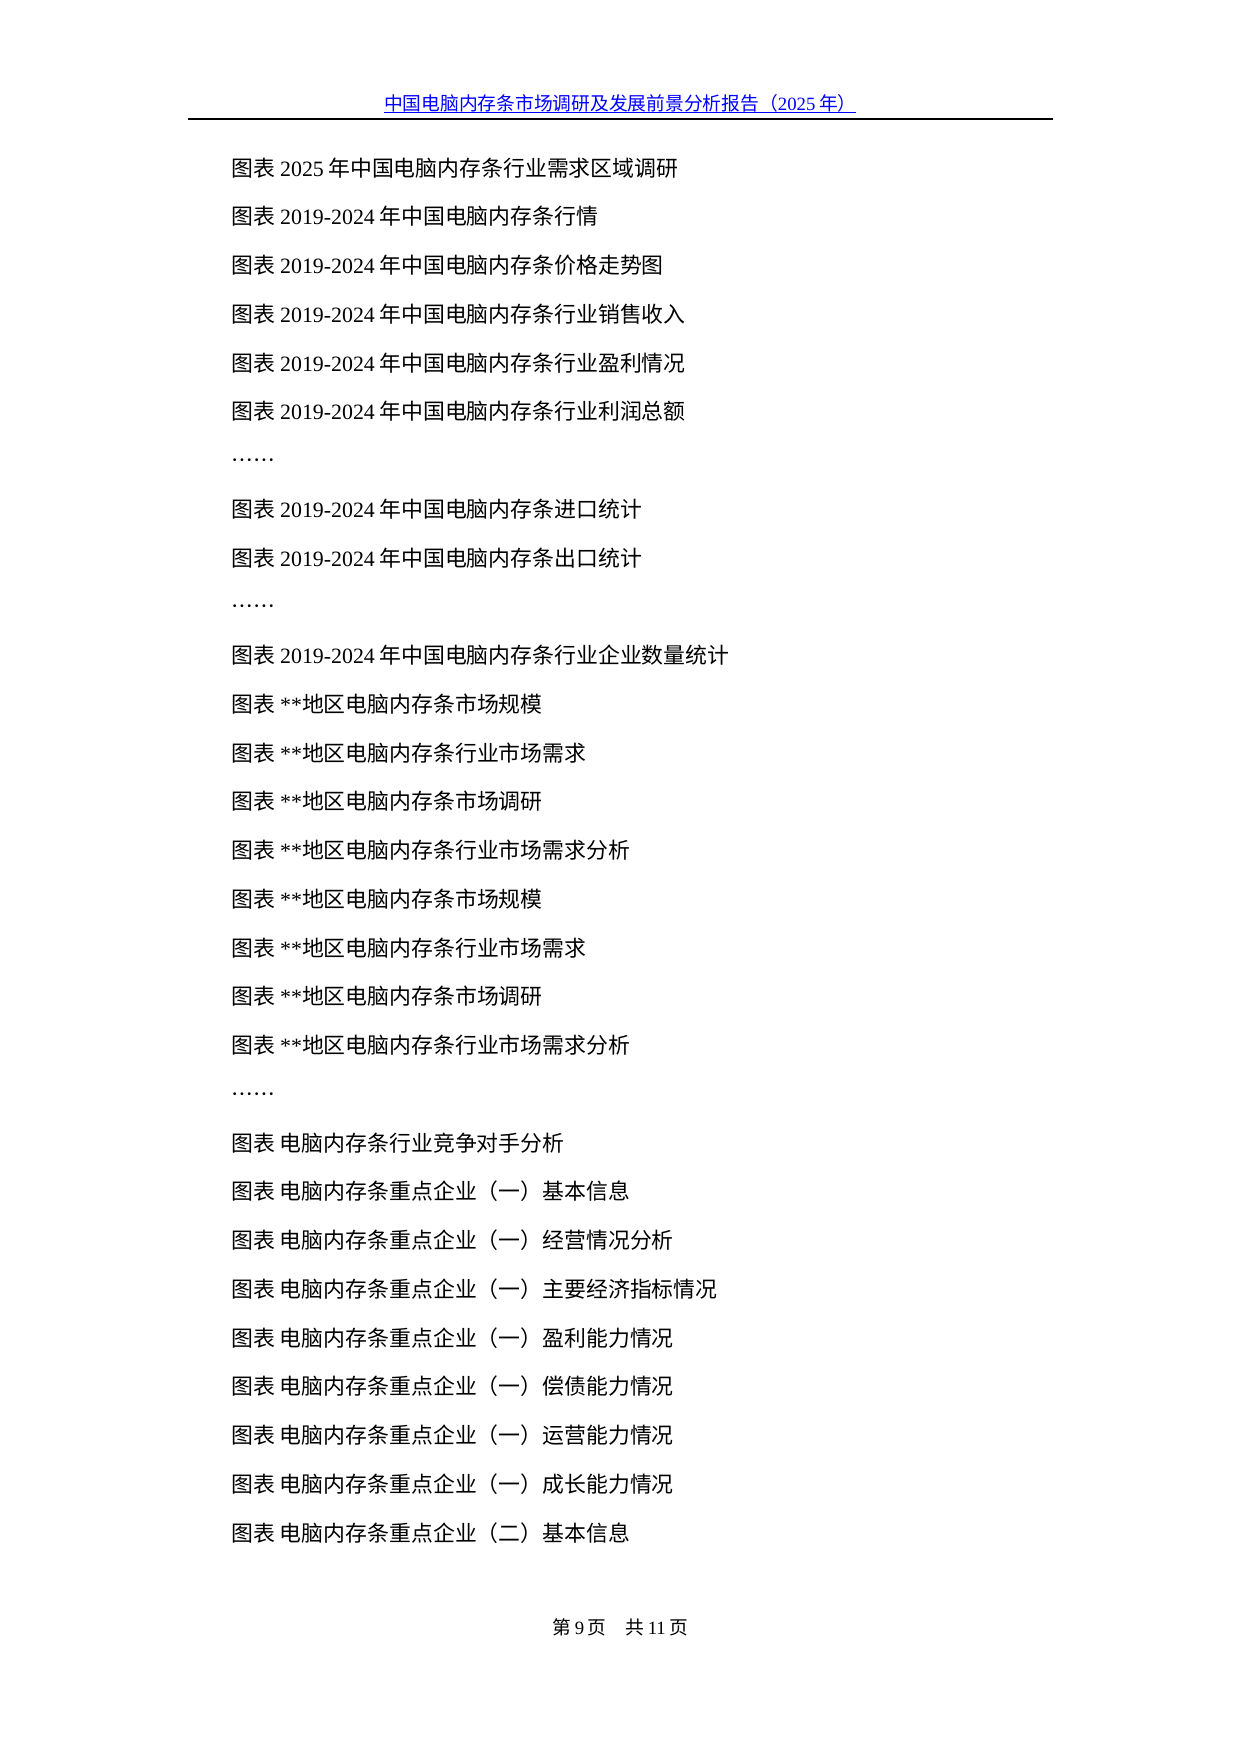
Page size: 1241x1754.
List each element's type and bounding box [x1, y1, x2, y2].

text [187, 150, 1053, 1548]
